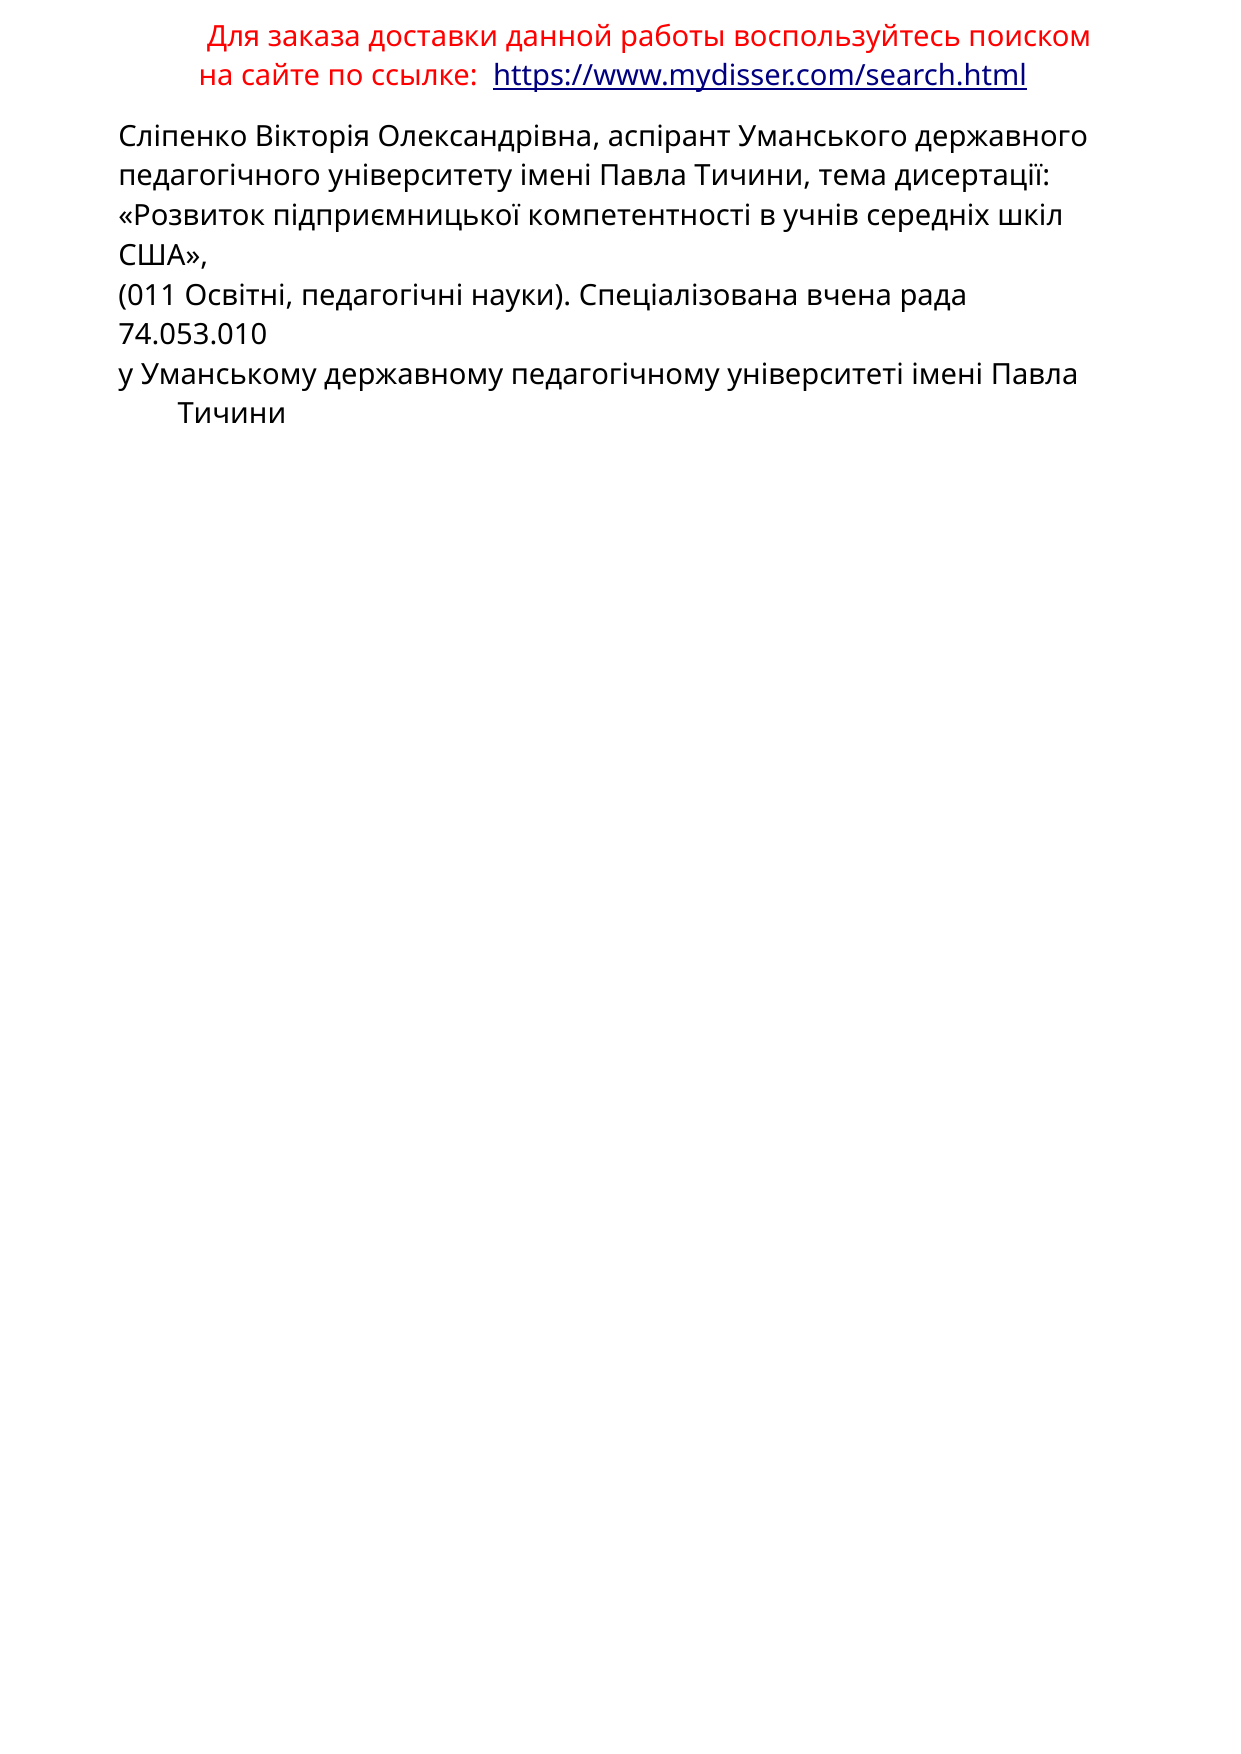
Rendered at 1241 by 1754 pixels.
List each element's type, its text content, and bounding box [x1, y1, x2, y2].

text Тичини [118, 393, 1107, 432]
text у Уманському державному педагогічному університеті імені Павла [118, 353, 1107, 393]
text «Розвиток підприємницької компетентності в учнів середніх шкіл США», [118, 194, 1107, 274]
text педагогічного університету імені Павла Тичини, тема дисертації: [118, 155, 1107, 194]
text Сліпенко Вікторія Олександрівна, аспірант Уманського державного [118, 115, 1107, 155]
text (011 Освітні, педагогічні науки). Спеціалізована вчена рада 74.053.010 [118, 274, 1107, 353]
